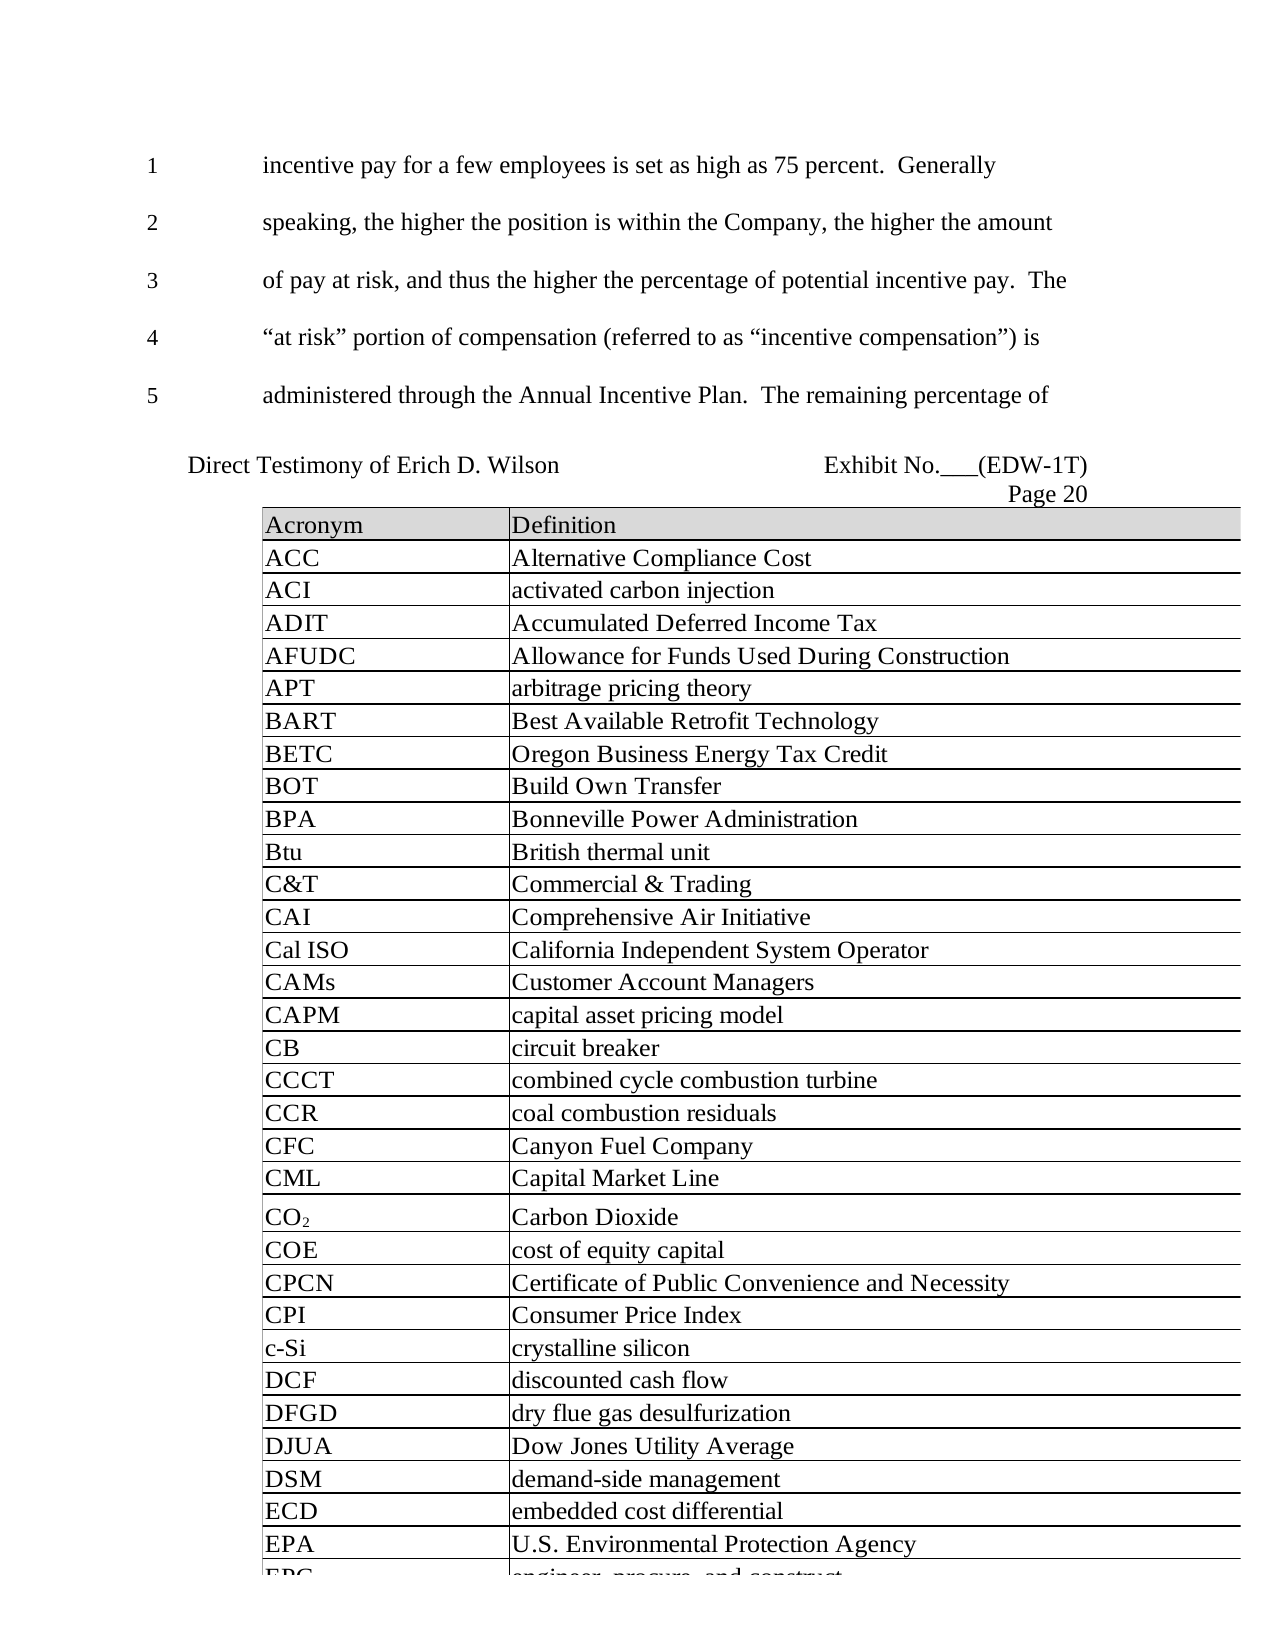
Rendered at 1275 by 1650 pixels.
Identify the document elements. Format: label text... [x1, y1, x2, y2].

text After the Company determines the appropriate level of total cash compensation for a specific grade, it then determines the “at risk” portion of the compensation for each grade. The Company sets the “at risk” portion by reviewing market compensation using the various compensation studies described above. The “at risk” portion is typically in the 10-25 percent range; however, incentive pay for a few employees is set as high as 75 percent. Generally speaking, the higher the position is within the Company, the higher the amount of pay at risk, and thus the higher the percentage of potential incentive pay. The “at risk” portion of compensation (referred to as “incentive compensation”) is administered through the Annual Incentive Plan. The remaining percentage of total compensation is referred to as “base compensation.” This base-plus-incentive compensation structure is the same as the structure approved by the Commission in the Company’s 2010 general rate case, docket UE-100749, and presented by the Company in its 2011 general rate case, docket UE-111190. [187, 150, 1087, 409]
